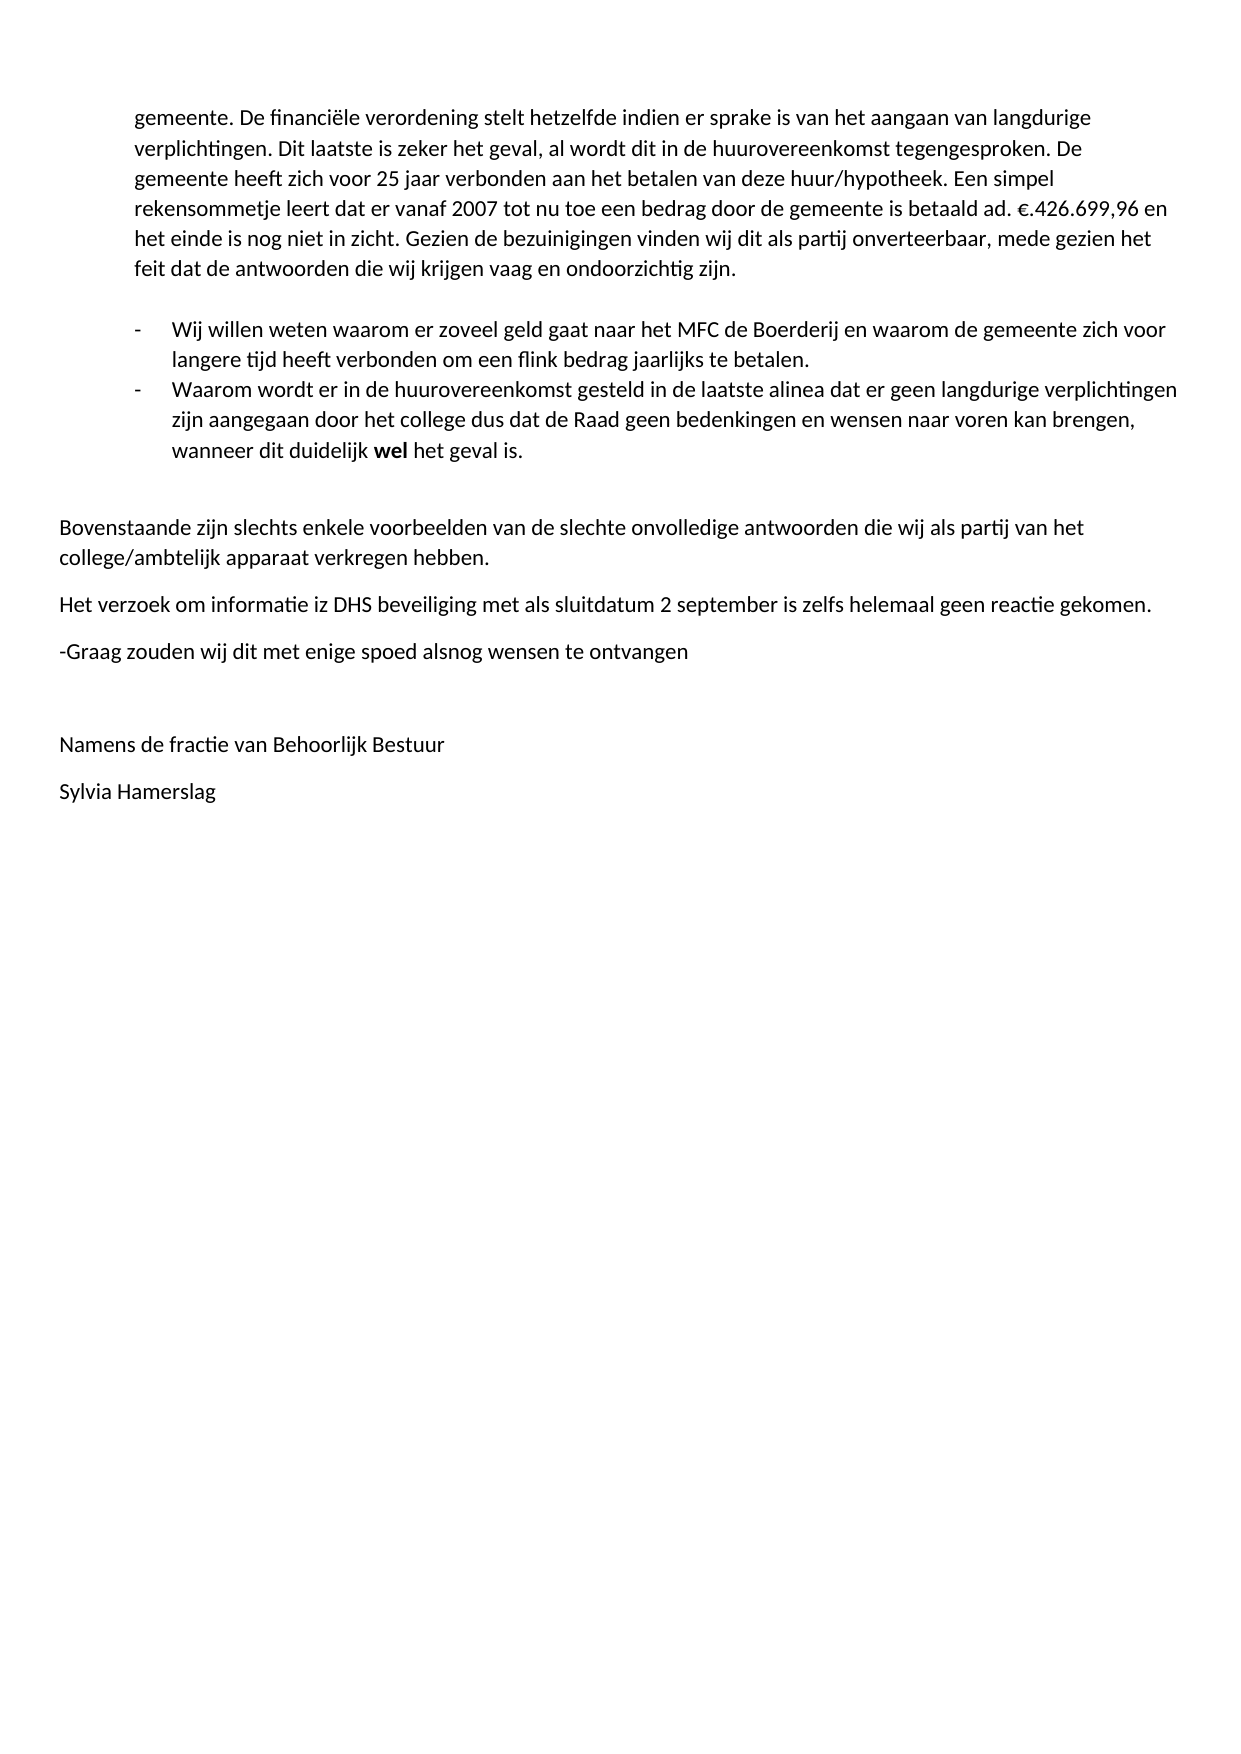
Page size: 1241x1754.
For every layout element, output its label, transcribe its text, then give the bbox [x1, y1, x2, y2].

list Wij willen weten waarom er zoveel geld gaat naar het MFC de Boerderij en waarom de gemeente zich voor langere tijd heeft verbonden om een flink bedrag jaarlijks te betalen. [134, 315, 1181, 373]
text Sylvia Hamerslag [59, 777, 1181, 805]
text Bovenstaande zijn slechts enkele voorbeelden van de slechte onvolledige antwoorden die wij als partij van het college/ambtelijk apparaat verkregen hebben. [59, 513, 1181, 571]
text Namens de fractie van Behoorlijk Bestuur [59, 731, 1181, 758]
list Waarom wordt er in de huurovereenkomst gesteld in de laatste alinea dat er geen langdurige verplichtingen zijn aangegaan door het college dus dat de Raad geen bedenkingen en wensen naar voren kan brengen, wanneer dit duidelijk wel het geval is. [134, 375, 1181, 464]
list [97, 103, 1181, 282]
text Het verzoek om informatie iz DHS beveiliging met als sluitdatum 2 september is zelfs helemaal geen reactie gekomen. [59, 590, 1181, 618]
text -Graag zouden wij dit met enige spoed alsnog wensen te ontvangen [59, 637, 1181, 665]
